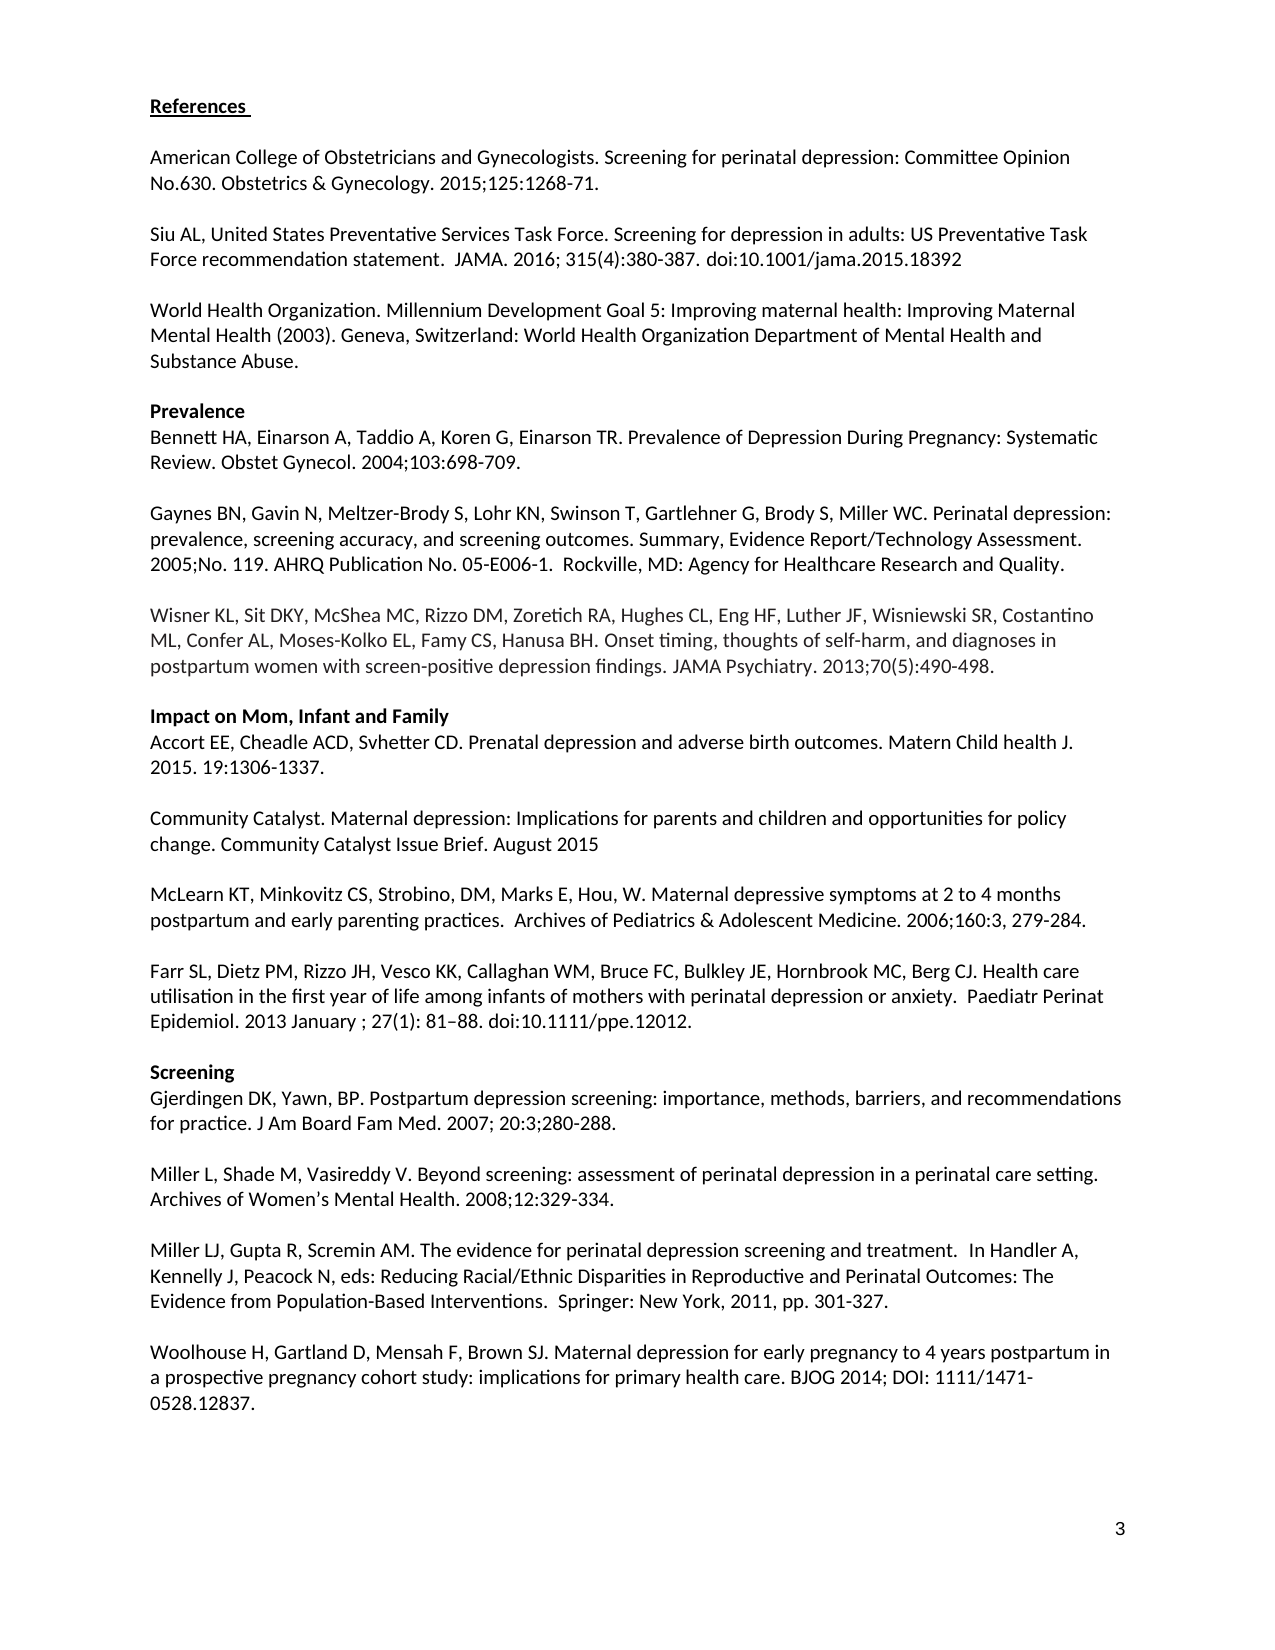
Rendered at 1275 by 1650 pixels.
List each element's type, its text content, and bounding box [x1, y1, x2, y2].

text Prevalence [150, 399, 1125, 424]
text World Health Organization. Millennium Development Goal 5: Improving maternal health: Improving Maternal Mental Health (2003). Geneva, Switzerland: World Health Organization Department of Mental Health and Substance Abuse. [150, 297, 1125, 373]
text Gjerdingen DK, Yawn, BP. Postpartum depression screening: importance, methods, barriers, and recommendations for practice. J Am Board Fam Med. 2007; 20:3;280-288. [150, 1085, 1125, 1136]
text Miller LJ, Gupta R, Scremin AM. The evidence for perinatal depression screening and treatment. In Handler A, Kennelly J, Peacock N, eds: Reducing Racial/Ethnic Disparities in Reproductive and Perinatal Outcomes: The Evidence from Population-Based Interventions. Springer: New York, 2011, pp. 301-327. [150, 1237, 1125, 1314]
text Impact on Mom, Infant and Family [150, 704, 1125, 729]
text American College of Obstetricians and Gynecologists. Screening for perinatal depression: Committee Opinion No.630. Obstetrics & Gynecology. 2015;125:1268-71. [150, 144, 1125, 195]
text Siu AL, United States Preventative Services Task Force. Screening for depression in adults: US Preventative Task Force recommendation statement. JAMA. 2016; 315(4):380-387. doi:10.1001/jama.2015.18392 [150, 221, 1125, 272]
text McLearn KT, Minkovitz CS, Strobino, DM, Marks E, Hou, W. Maternal depressive symptoms at 2 to 4 months postpartum and early parenting practices. Archives of Pediatrics & Adolescent Medicine. 2006;160:3, 279-284. [150, 882, 1125, 932]
text Accort EE, Cheadle ACD, Svhetter CD. Prenatal depression and adverse birth outcomes. Matern Child health J. 2015. 19:1306-1337. [150, 729, 1125, 780]
text Farr SL, Dietz PM, Rizzo JH, Vesco KK, Callaghan WM, Bruce FC, Bulkley JE, Hornbrook MC, Berg CJ. Health care utilisation in the first year of life among infants of mothers with perinatal depression or anxiety. Paediatr Perinat Epidemiol. 2013 January ; 27(1): 81–88. doi:10.1111/ppe.12012. [150, 958, 1125, 1034]
text Miller L, Shade M, Vasireddy V. Beyond screening: assessment of perinatal depression in a perinatal care setting. Archives of Women’s Mental Health. 2008;12:329-334. [150, 1161, 1125, 1212]
text Screening [150, 1059, 1125, 1085]
text References [150, 94, 1125, 119]
text Community Catalyst. Maternal depression: Implications for parents and children and opportunities for policy change. Community Catalyst Issue Brief. August 2015 [150, 805, 1125, 856]
text Wisner KL, Sit DKY, McShea MC, Rizzo DM, Zoretich RA, Hughes CL, Eng HF, Luther JF, Wisniewski SR, Costantino ML, Confer AL, Moses-Kolko EL, Famy CS, Hanusa BH. Onset timing, thoughts of self-harm, and diagnoses in postpartum women with screen-positive depression findings. JAMA Psychiatry. 2013;70(5):490-498. [150, 602, 1125, 678]
text Bennett HA, Einarson A, Taddio A, Koren G, Einarson TR. Prevalence of Depression During Pregnancy: Systematic Review. Obstet Gynecol. 2004;103:698-709. [150, 424, 1125, 475]
text Woolhouse H, Gartland D, Mensah F, Brown SJ. Maternal depression for early pregnancy to 4 years postpartum in a prospective pregnancy cohort study: implications for primary health care. BJOG 2014; DOI: 1111/1471-0528.12837. [150, 1339, 1125, 1415]
text Gaynes BN, Gavin N, Meltzer-Brody S, Lohr KN, Swinson T, Gartlehner G, Brody S, Miller WC. Perinatal depression: prevalence, screening accuracy, and screening outcomes. Summary, Evidence Report/Technology Assessment. 2005;No. 119. AHRQ Publication No. 05-E006-1. Rockville, MD: Agency for Healthcare Research and Quality. [150, 500, 1125, 577]
